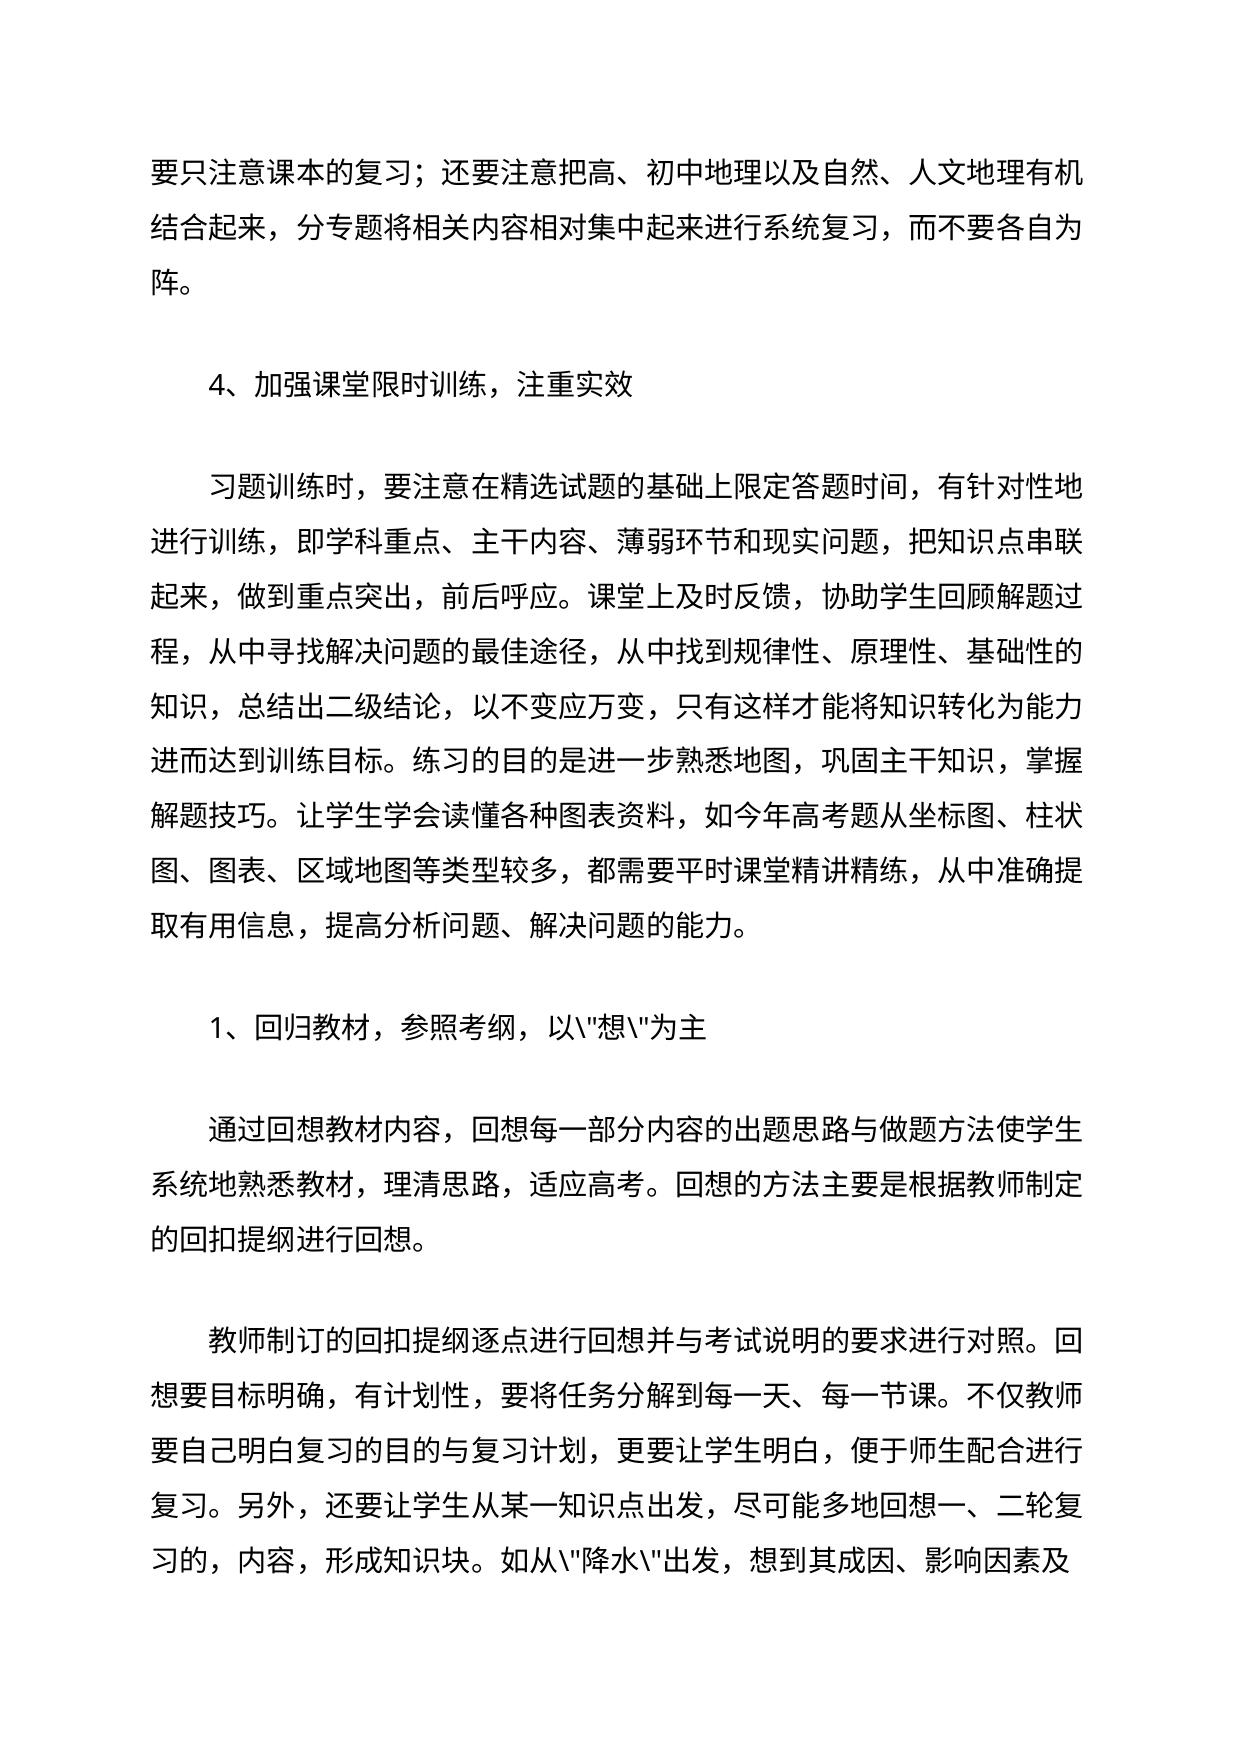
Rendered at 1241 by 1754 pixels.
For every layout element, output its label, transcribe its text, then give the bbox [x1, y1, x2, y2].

text 习题训练时，要注意在精选试题的基础上限定答题时间，有针对性地进行训练，即学科重点、主干内容、薄弱环节和现实问题，把知识点串联起来，做到重点突出，前后呼应。课堂上及时反馈，协助学生回顾解题过程，从中寻找解决问题的最佳途径，从中找到规律性、原理性、基础性的知识，总结出二级结论，以不变应万变，只有这样才能将知识转化为能力进而达到训练目标。练习的目的是进一步熟悉地图，巩固主干知识，掌握解题技巧。让学生学会读懂各种图表资料，如今年高考题从坐标图、柱状图、图表、区域地图等类型较多，都需要平时课堂精讲精练，从中准确提取有用信息，提高分析问题、解决问题的能力。 [150, 463, 1090, 945]
text 通过回想教材内容，回想每一部分内容的出题思路与做题方法使学生系统地熟悉教材，理清思路，适应高考。回想的方法主要是根据教师制定的回扣提纲进行回想。 [150, 1106, 1090, 1258]
text 1、回归教材，参照考纲，以\"想\"为主 [150, 1004, 1090, 1047]
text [150, 1318, 1090, 1580]
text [150, 150, 1090, 302]
text 4、加强课堂限时训练，注重实效 [150, 362, 1090, 404]
